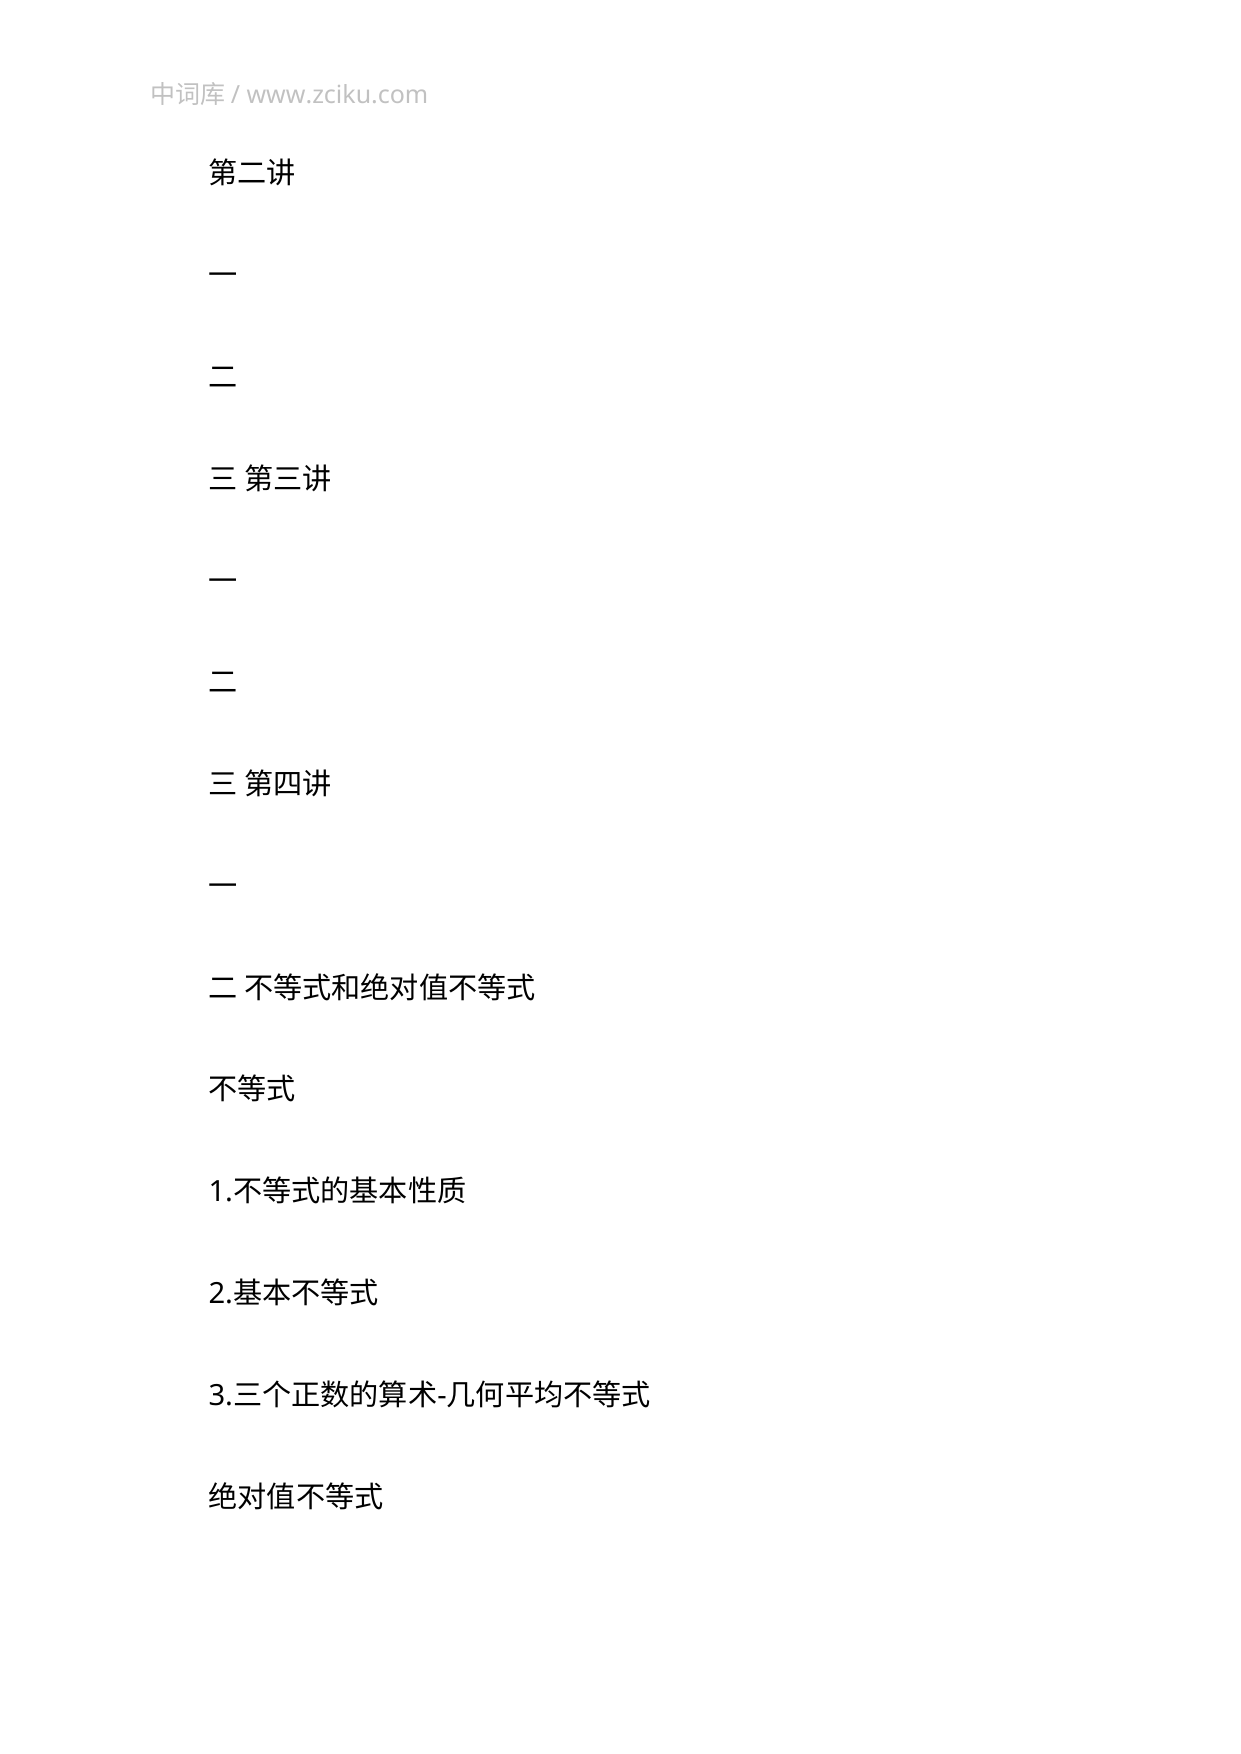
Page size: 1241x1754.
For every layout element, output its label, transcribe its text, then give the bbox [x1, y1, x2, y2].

text 二 [150, 659, 1090, 701]
text 不等式 [150, 1066, 1090, 1108]
text 三 第四讲 [150, 761, 1090, 803]
text 3.三个正数的算术-几何平均不等式 [150, 1372, 1090, 1414]
text 一 [150, 557, 1090, 599]
text 绝对值不等式 [150, 1474, 1090, 1516]
text 二 不等式和绝对值不等式 [150, 964, 1090, 1006]
text 三 第三讲 [150, 455, 1090, 498]
text 二 [150, 353, 1090, 396]
text 1.不等式的基本性质 [150, 1168, 1090, 1210]
text 第二讲 [150, 150, 1090, 192]
text 一 [150, 862, 1090, 905]
text 一 [150, 252, 1090, 294]
text 2.基本不等式 [150, 1270, 1090, 1312]
